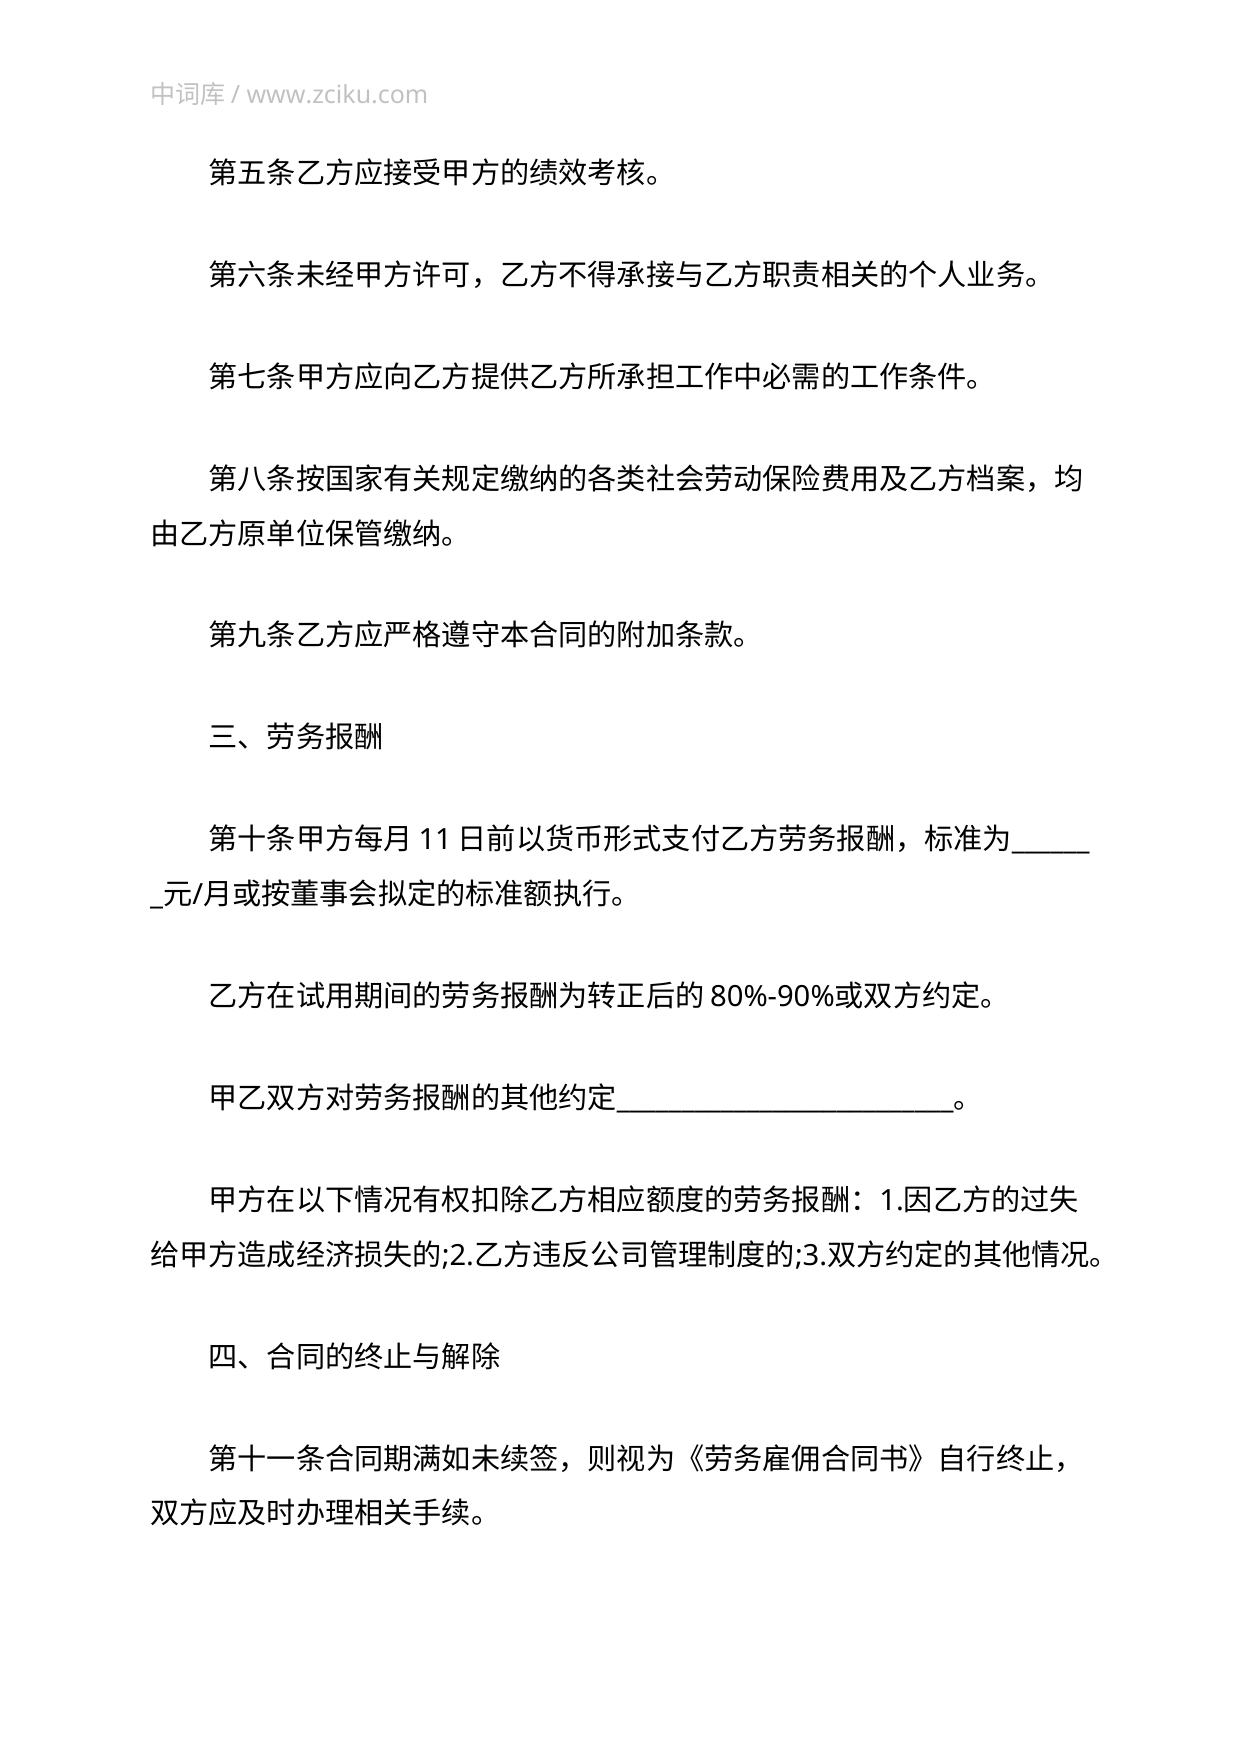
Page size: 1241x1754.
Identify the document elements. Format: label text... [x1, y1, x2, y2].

text 第六条未经甲方许可，乙方不得承接与乙方职责相关的个人业务。 [150, 252, 1090, 294]
text 第八条按国家有关规定缴纳的各类社会劳动保险费用及乙方档案，均由乙方原单位保管缴纳。 [150, 455, 1090, 552]
text 第七条甲方应向乙方提供乙方所承担工作中必需的工作条件。 [150, 353, 1090, 396]
text 第五条乙方应接受甲方的绩效考核。 [150, 150, 1090, 192]
text 三、劳务报酬 [150, 714, 1090, 756]
text 甲方在以下情况有权扣除乙方相应额度的劳务报酬：1.因乙方的过失给甲方造成经济损失的;2.乙方违反公司管理制度的;3.双方约定的其他情况。 [150, 1176, 1090, 1274]
text 第十一条合同期满如未续签，则视为《劳务雇佣合同书》自行终止，双方应及时办理相关手续。 [150, 1435, 1090, 1532]
text 第十条甲方每月11日前以货币形式支付乙方劳务报酬，标准为_______元/月或按董事会拟定的标准额执行。 [150, 816, 1090, 913]
text 第九条乙方应严格遵守本合同的附加条款。 [150, 612, 1090, 654]
text 四、合同的终止与解除 [150, 1333, 1090, 1376]
text 甲乙双方对劳务报酬的其他约定__________________________。 [150, 1074, 1090, 1117]
text 乙方在试用期间的劳务报酬为转正后的80%-90%或双方约定。 [150, 972, 1090, 1015]
